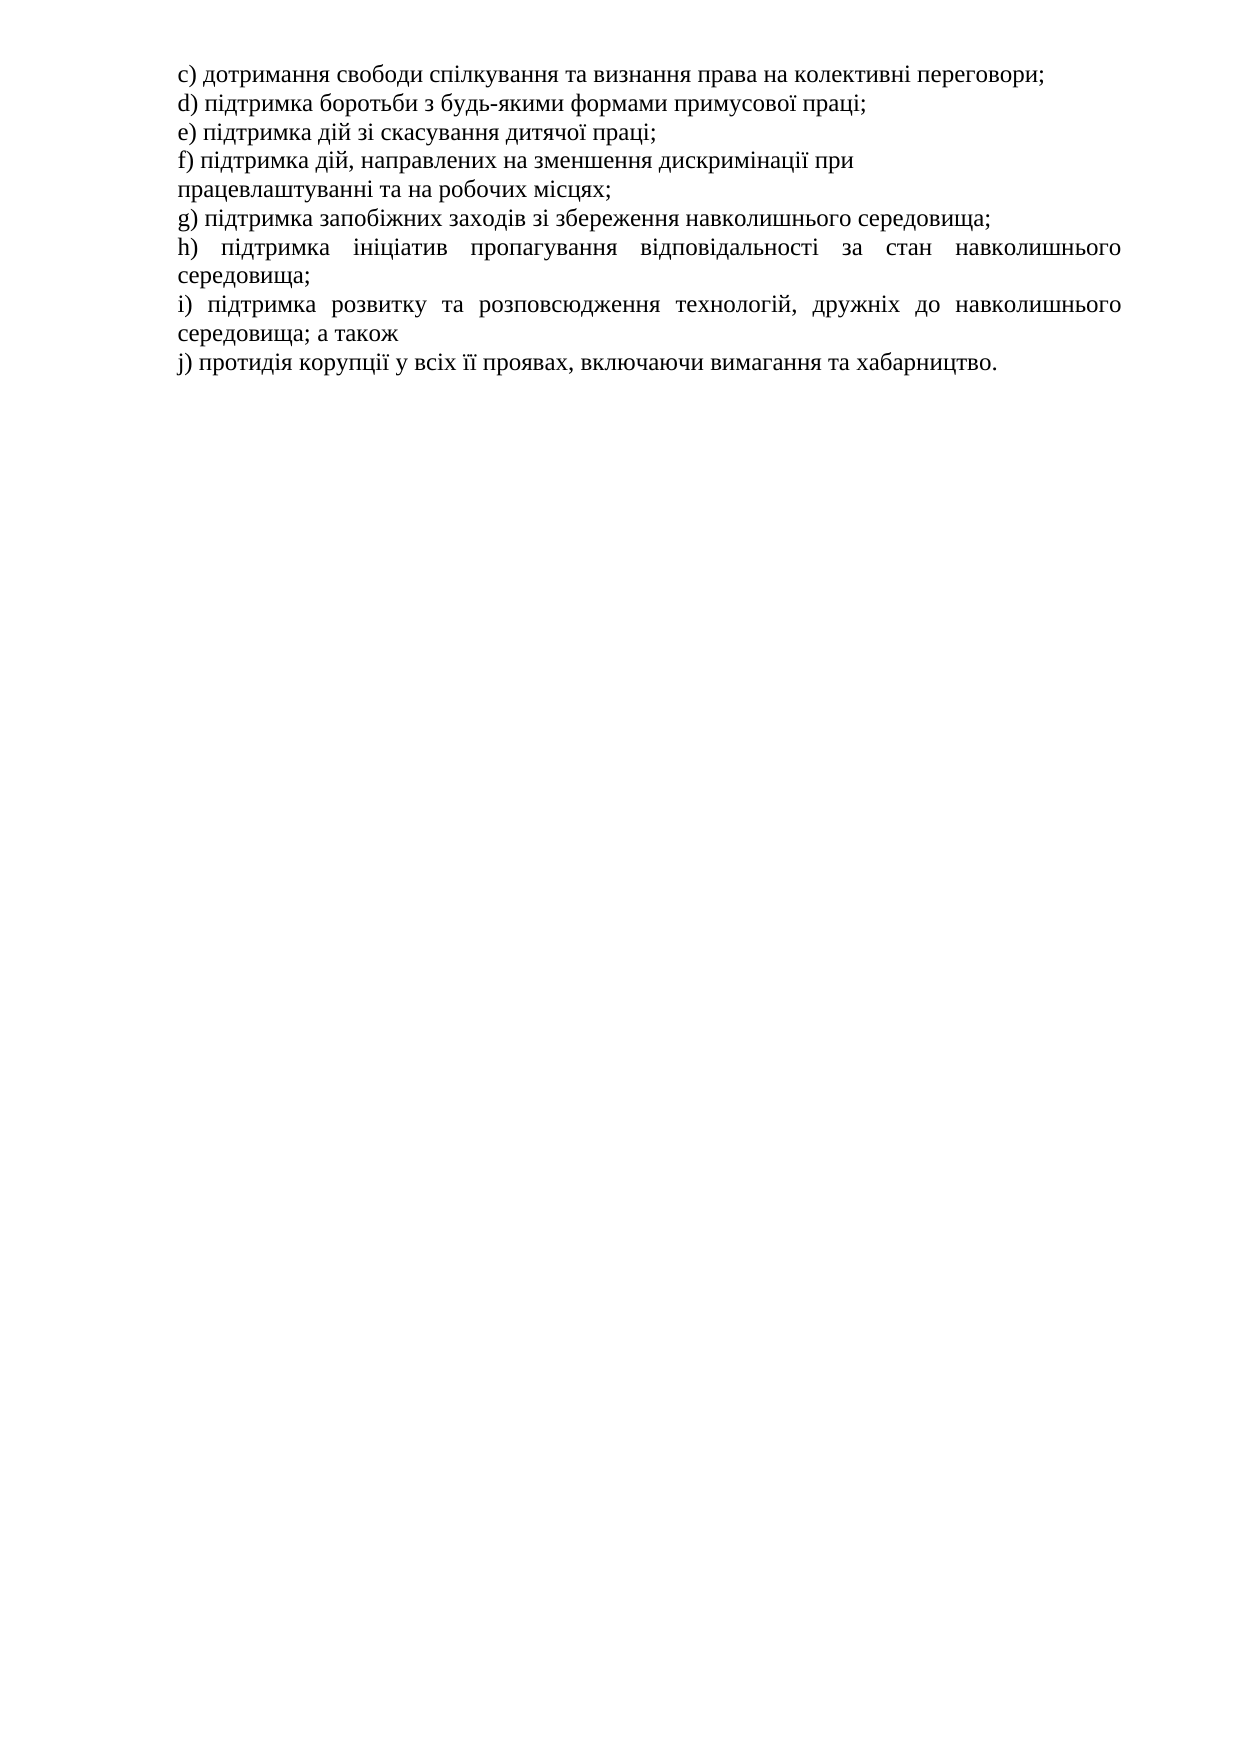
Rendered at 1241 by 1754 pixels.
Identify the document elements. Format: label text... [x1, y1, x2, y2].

text g) підтримка запобіжних заходів зі збереження навколишнього середовища; [177, 203, 1122, 232]
text e) підтримка дій зі скасування дитячої праці; [177, 117, 1122, 145]
text j) протидія корупції у всіх її проявах, включаючи вимагання та хабарництво. [177, 347, 1122, 375]
text c) дотримання свободи спілкування та визнання права на колективні переговори; [177, 59, 1122, 88]
text f) підтримка дій, направлених на зменшення дискримінації при [177, 145, 1122, 174]
text i) підтримка розвитку та розповсюдження технологій, дружніх до навколишнього середовища; а також [177, 289, 1122, 347]
text d) підтримка боротьби з будь-якими формами примусової праці; [177, 88, 1122, 117]
text h) підтримка ініціатив пропагування відповідальності за стан навколишнього середовища; [177, 232, 1122, 289]
text працевлаштуванні та на робочих місцях; [177, 174, 1122, 203]
